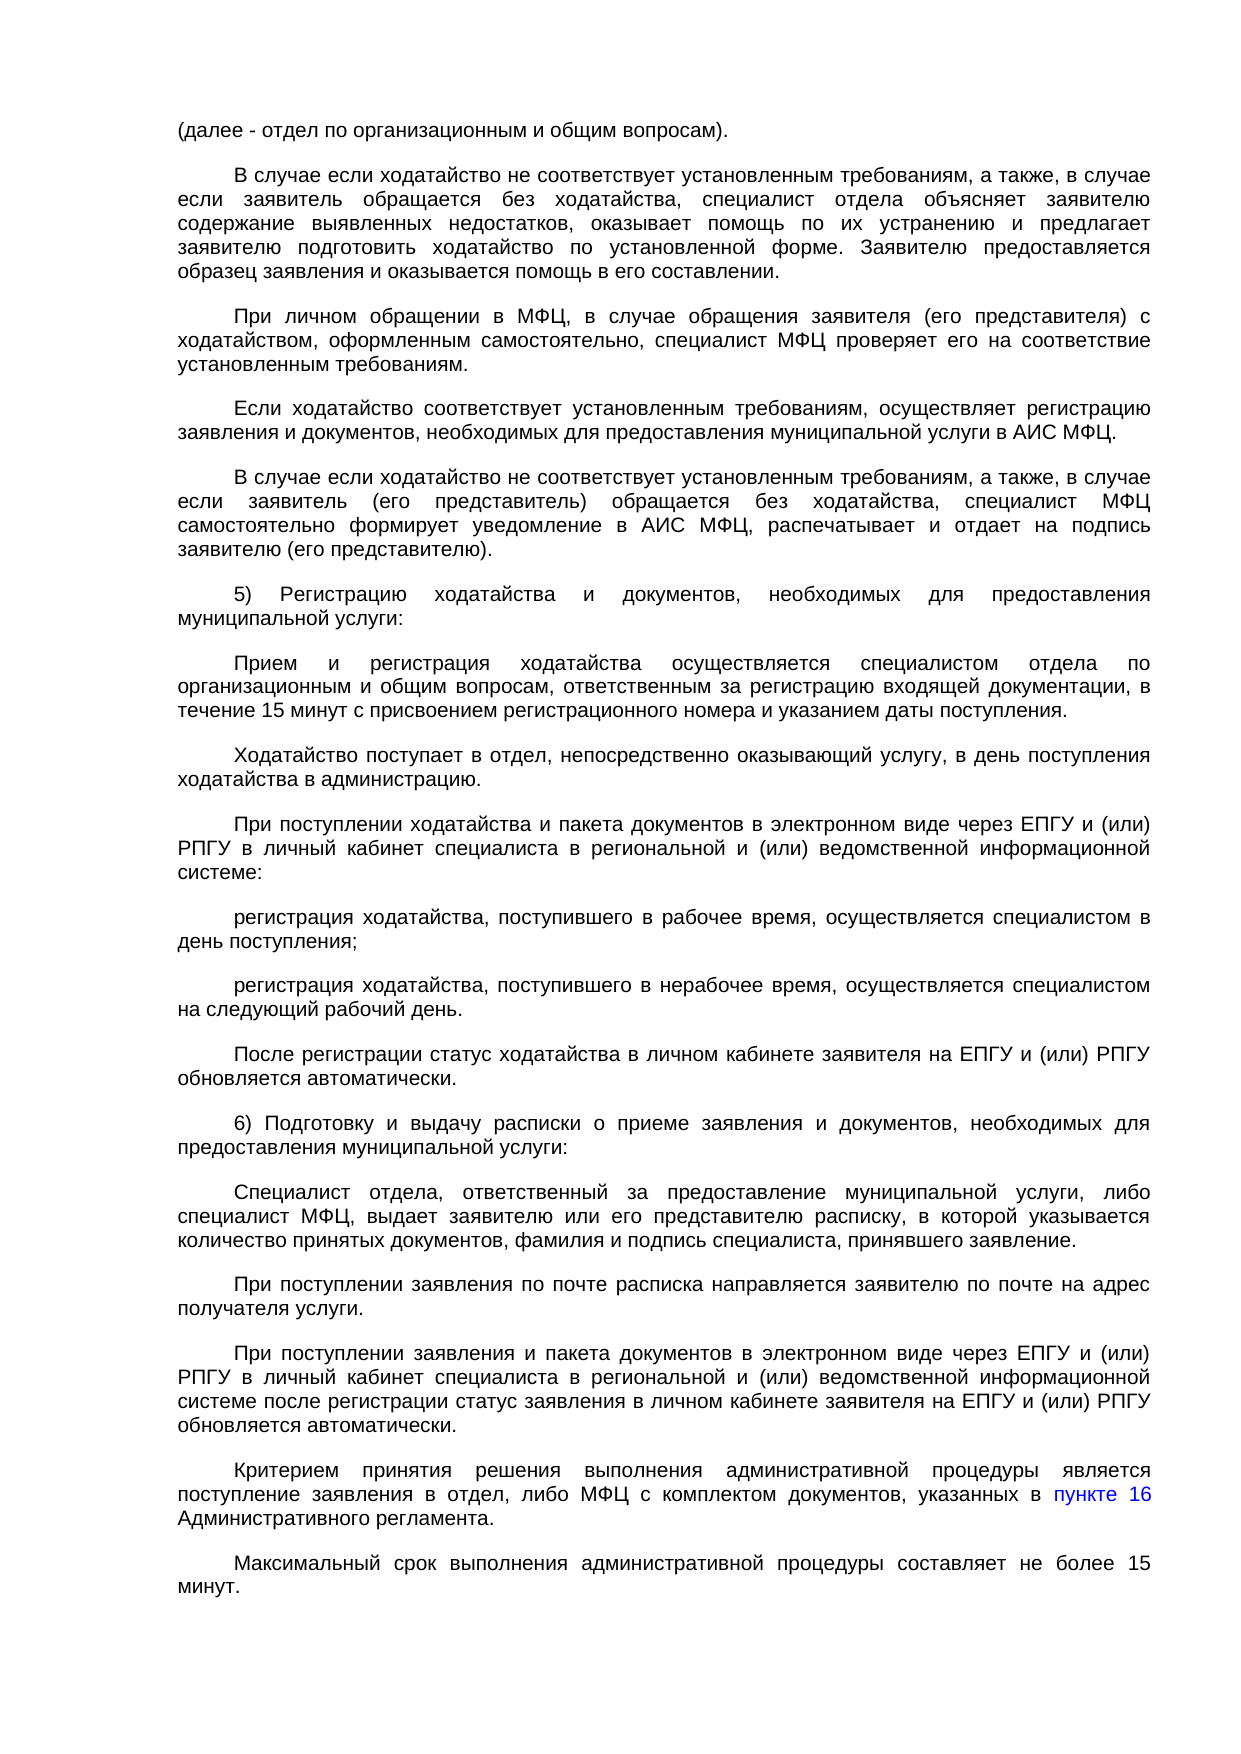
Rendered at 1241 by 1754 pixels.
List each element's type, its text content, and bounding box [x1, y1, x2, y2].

text Критерием принятия решения выполнения административной процедуры является поступление заявления в отдел, либо МФЦ с комплектом документов, указанных в пункте 16 Административного регламента. [177, 1458, 1152, 1529]
text При поступлении ходатайства и пакета документов в электронном виде через ЕПГУ и (или) РПГУ в личный кабинет специалиста в региональной и (или) ведомственной информационной системе: [177, 812, 1152, 884]
text При поступлении заявления по почте расписка направляется заявителю по почте на адрес получателя услуги. [177, 1272, 1152, 1320]
text В случае если ходатайство не соответствует установленным требованиям, а также, в случае если заявитель (его представитель) обращается без ходатайства, специалист МФЦ самостоятельно формирует уведомление в АИС МФЦ, распечатывает и отдает на подпись заявителю (его представителю). [177, 465, 1152, 561]
text регистрация ходатайства, поступившего в нерабочее время, осуществляется специалистом на следующий рабочий день. [177, 973, 1152, 1021]
text 6) Подготовку и выдачу расписки о приеме заявления и документов, необходимых для предоставления муниципальной услуги: [177, 1111, 1152, 1159]
text После регистрации статус ходатайства в личном кабинете заявителя на ЕПГУ и (или) РПГУ обновляется автоматически. [177, 1042, 1152, 1090]
text Ходатайство поступает в отдел, непосредственно оказывающий услугу, в день поступления ходатайства в администрацию. [177, 743, 1152, 791]
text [177, 118, 1152, 142]
text Специалист отдела, ответственный за предоставление муниципальной услуги, либо специалист МФЦ, выдает заявителю или его представителю расписку, в которой указывается количество принятых документов, фамилия и подпись специалиста, принявшего заявление. [177, 1179, 1152, 1251]
text При поступлении заявления и пакета документов в электронном виде через ЕПГУ и (или) РПГУ в личный кабинет специалиста в региональной и (или) ведомственной информационной системе после регистрации статус заявления в личном кабинете заявителя на ЕПГУ и (или) РПГУ обновляется автоматически. [177, 1341, 1152, 1437]
text При личном обращении в МФЦ, в случае обращения заявителя (его представителя) с ходатайством, оформленным самостоятельно, специалист МФЦ проверяет его на соответствие установленным требованиям. [177, 303, 1152, 375]
text Максимальный срок выполнения административной процедуры составляет не более 15 минут. [177, 1550, 1152, 1598]
text Прием и регистрация ходатайства осуществляется специалистом отдела по организационным и общим вопросам, ответственным за регистрацию входящей документации, в течение 15 минут с присвоением регистрационного номера и указанием даты поступления. [177, 650, 1152, 722]
text Если ходатайство соответствует установленным требованиям, осуществляет регистрацию заявления и документов, необходимых для предоставления муниципальной услуги в АИС МФЦ. [177, 396, 1152, 444]
text регистрация ходатайства, поступившего в рабочее время, осуществляется специалистом в день поступления; [177, 904, 1152, 952]
text 5) Регистрацию ходатайства и документов, необходимых для предоставления муниципальной услуги: [177, 582, 1152, 629]
text В случае если ходатайство не соответствует установленным требованиям, а также, в случае если заявитель обращается без ходатайства, специалист отдела объясняет заявителю содержание выявленных недостатков, оказывает помощь по их устранению и предлагает заявителю подготовить ходатайство по установленной форме. Заявителю предоставляется образец заявления и оказывается помощь в его составлении. [177, 163, 1152, 283]
